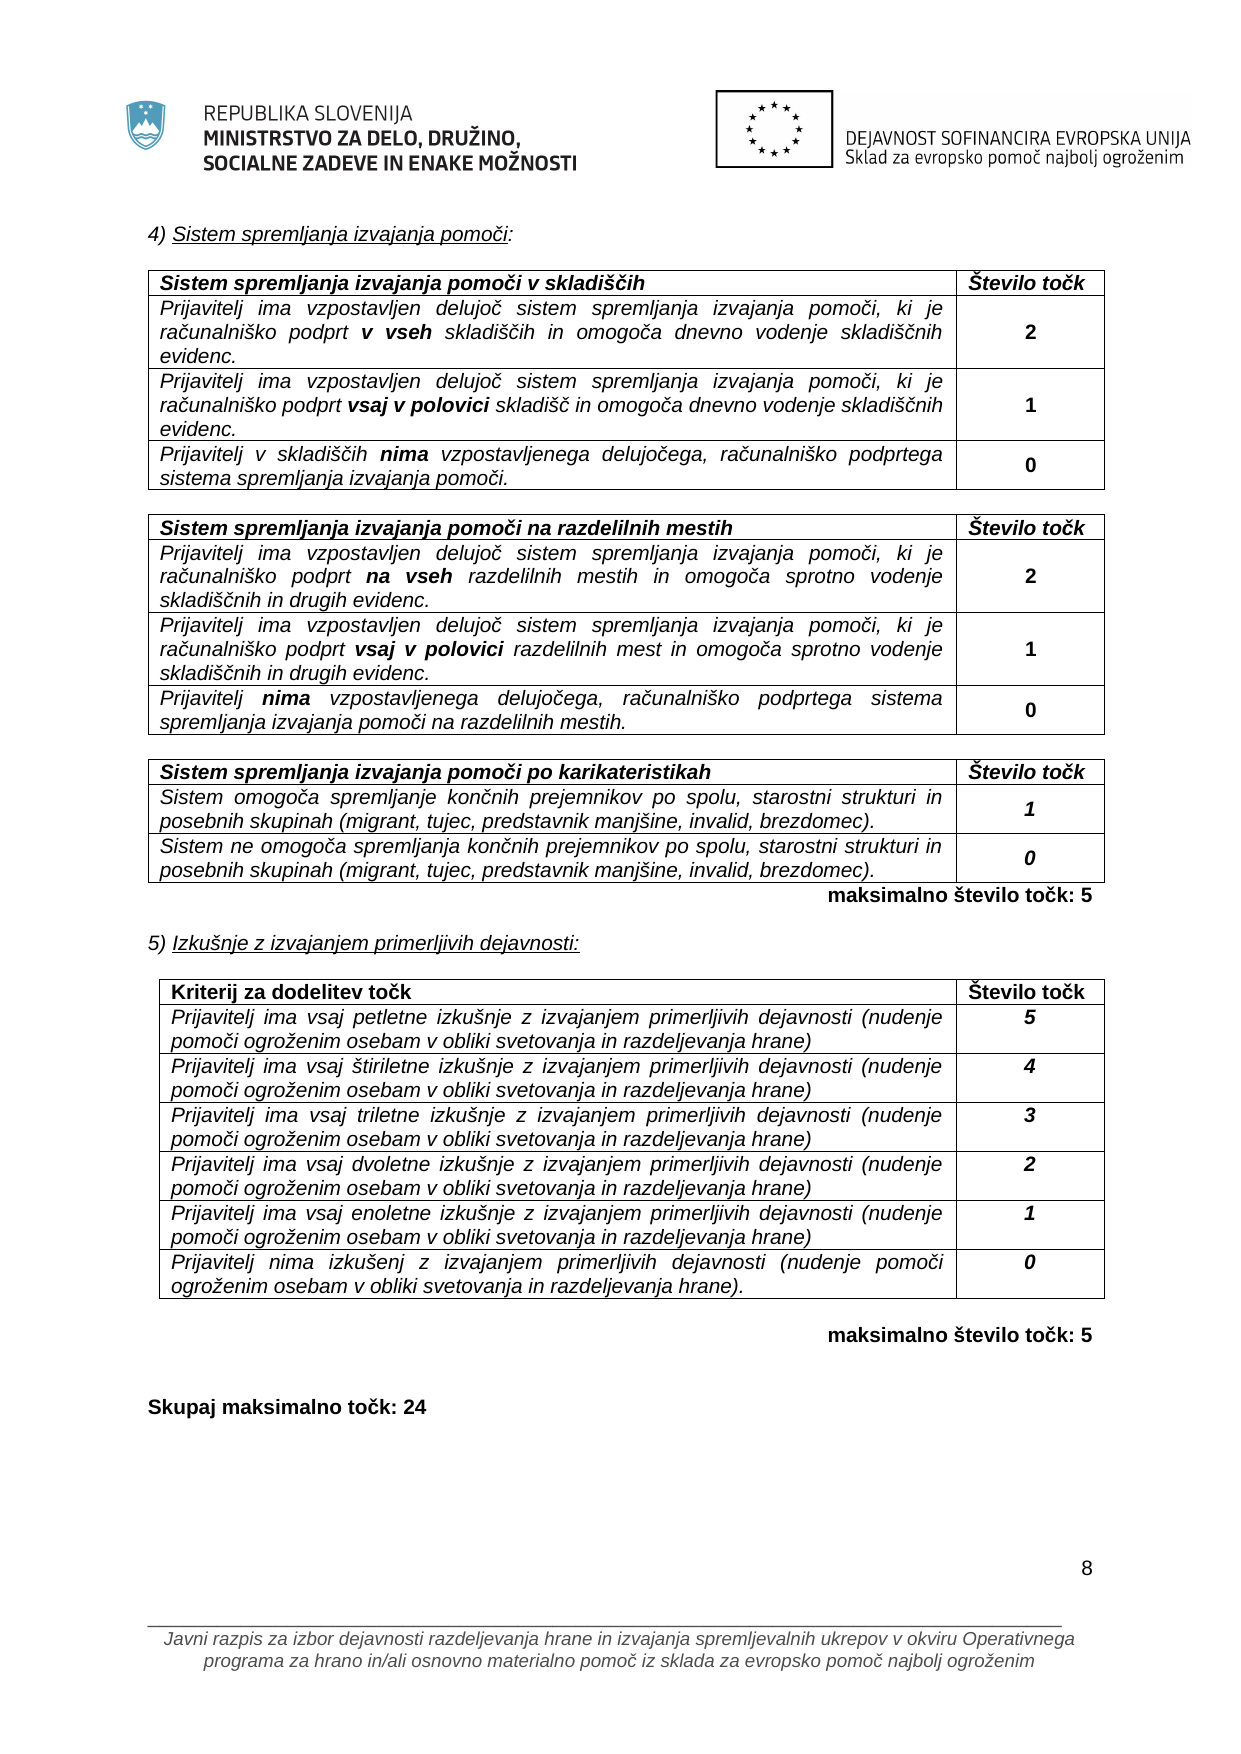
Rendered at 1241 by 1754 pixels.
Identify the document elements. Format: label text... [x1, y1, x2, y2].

table_cell 1 [957, 1201, 1104, 1249]
table_cell Prijavitelj ima vzpostavljen delujoč sistem spremljanja izvajanja pomoči, ki je računalniško podprt vsaj v polovici skladišč in omogoča dnevno vodenje skladiščnih evidenc. [149, 369, 956, 440]
text maksimalno število točk: 5 [148, 1323, 1092, 1347]
table_header Število točk [957, 515, 1104, 539]
table_cell 5 [957, 1005, 1104, 1053]
table_header Število točk [957, 980, 1104, 1004]
table_cell 2 [957, 296, 1104, 367]
table_cell 1 [957, 613, 1104, 685]
table_cell Prijavitelj ima vzpostavljen delujoč sistem spremljanja izvajanja pomoči, ki je računalniško podprt na vseh razdelilnih mestih in omogoča sprotno vodenje skladiščnih in drugih evidenc. [149, 540, 956, 612]
table_cell Prijavitelj nima vzpostavljenega delujočega, računalniško podprtega sistema spremljanja izvajanja pomoči na razdelilnih mestih. [149, 686, 956, 734]
table_cell Prijavitelj ima vsaj dvoletne izkušnje z izvajanjem primerljivih dejavnosti (nudenje pomoči ogroženim osebam v obliki svetovanja in razdeljevanja hrane) [160, 1152, 956, 1200]
table_cell 0 [957, 441, 1104, 489]
table_cell 4 [957, 1054, 1104, 1102]
table_cell Sistem omogoča spremljanje končnih prejemnikov po spolu, starostni strukturi in posebnih skupinah (migrant, tujec, predstavnik manjšine, invalid, brezdomec). [149, 785, 956, 833]
table_cell Prijavitelj nima izkušenj z izvajanjem primerljivih dejavnosti (nudenje pomoči ogroženim osebam v obliki svetovanja in razdeljevanja hrane). [160, 1250, 956, 1298]
picture [715, 90, 1191, 168]
table_cell 0 [957, 834, 1104, 882]
picture [28, 0, 578, 238]
table_cell Prijavitelj ima vzpostavljen delujoč sistem spremljanja izvajanja pomoči, ki je računalniško podprt vsaj v polovici razdelilnih mest in omogoča sprotno vodenje skladiščnih in drugih evidenc. [149, 613, 956, 685]
table_header Sistem spremljanja izvajanja pomoči po karikateristikah [149, 760, 956, 784]
table_cell Prijavitelj ima vsaj triletne izkušnje z izvajanjem primerljivih dejavnosti (nudenje pomoči ogroženim osebam v obliki svetovanja in razdeljevanja hrane) [160, 1103, 956, 1151]
table_cell 2 [957, 1152, 1104, 1200]
table_cell Prijavitelj ima vsaj štiriletne izkušnje z izvajanjem primerljivih dejavnosti (nudenje pomoči ogroženim osebam v obliki svetovanja in razdeljevanja hrane) [160, 1054, 956, 1102]
table_header Kriterij za dodelitev točk [160, 980, 956, 1004]
table_cell Sistem ne omogoča spremljanja končnih prejemnikov po spolu, starostni strukturi in posebnih skupinah (migrant, tujec, predstavnik manjšine, invalid, brezdomec). [149, 834, 956, 882]
text 4) Sistem spremljanja izvajanja pomoči: [148, 222, 1092, 246]
text Skupaj maksimalno točk: 24 [148, 1394, 1092, 1418]
text maksimalno število točk: 5 [148, 883, 1092, 907]
table_cell Prijavitelj v skladiščih nima vzpostavljenega delujočega, računalniško podprtega sistema spremljanja izvajanja pomoči. [149, 441, 956, 489]
table_cell Prijavitelj ima vsaj enoletne izkušnje z izvajanjem primerljivih dejavnosti (nudenje pomoči ogroženim osebam v obliki svetovanja in razdeljevanja hrane) [160, 1201, 956, 1249]
table_header Število točk [957, 760, 1104, 784]
table_cell 0 [957, 1250, 1104, 1298]
table_cell 3 [957, 1103, 1104, 1151]
table_cell Prijavitelj ima vsaj petletne izkušnje z izvajanjem primerljivih dejavnosti (nudenje pomoči ogroženim osebam v obliki svetovanja in razdeljevanja hrane) [160, 1005, 956, 1053]
table_header Sistem spremljanja izvajanja pomoči v skladiščih [149, 271, 956, 294]
table_header Število točk [957, 271, 1104, 294]
text 5) Izkušnje z izvajanjem primerljivih dejavnosti: [148, 931, 1092, 955]
table_cell 2 [957, 540, 1104, 612]
table_cell 1 [957, 785, 1104, 833]
table_header Sistem spremljanja izvajanja pomoči na razdelilnih mestih [149, 515, 956, 539]
table_cell Prijavitelj ima vzpostavljen delujoč sistem spremljanja izvajanja pomoči, ki je računalniško podprt v vseh skladiščih in omogoča dnevno vodenje skladiščnih evidenc. [149, 296, 956, 367]
table_cell 0 [957, 686, 1104, 734]
table_cell 1 [957, 369, 1104, 440]
